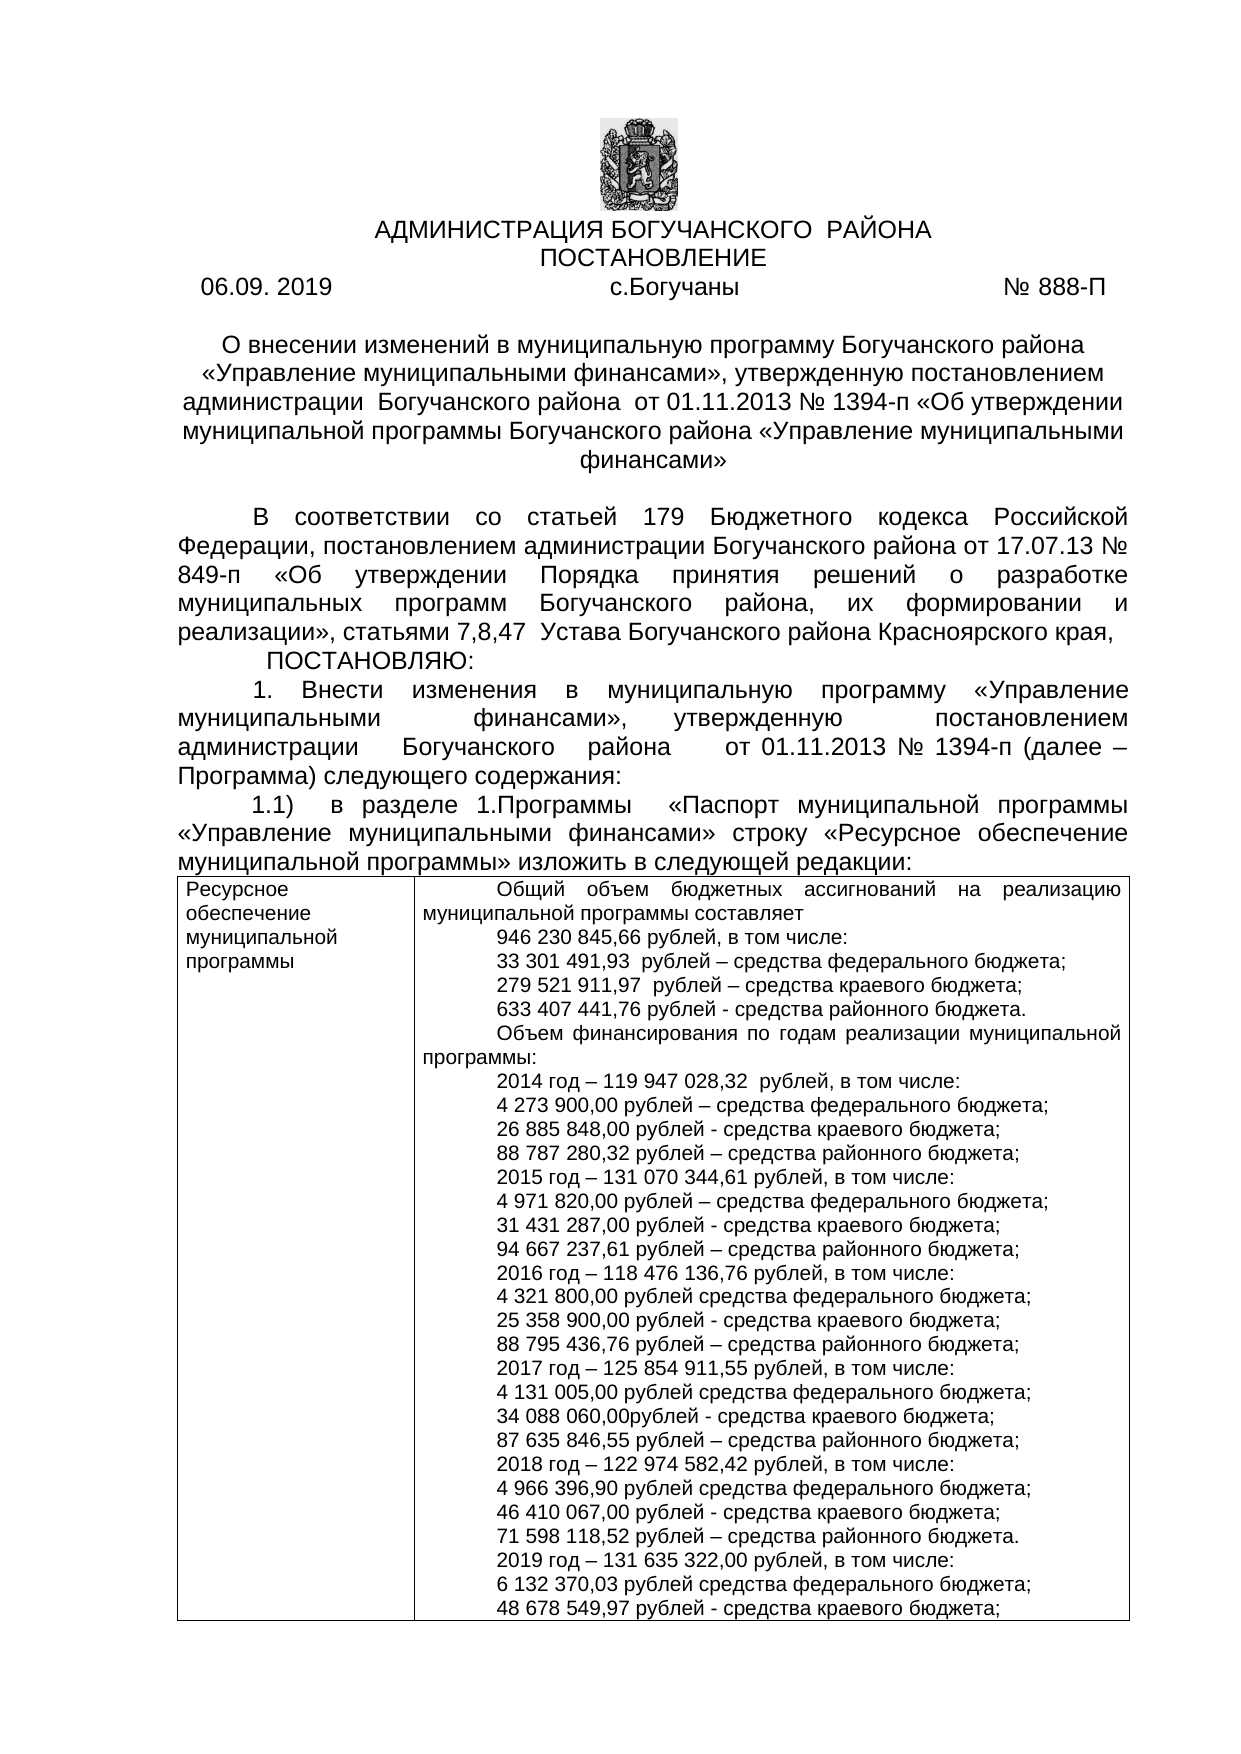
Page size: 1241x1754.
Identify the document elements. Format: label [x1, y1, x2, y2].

table_header [166, 118, 1140, 1621]
